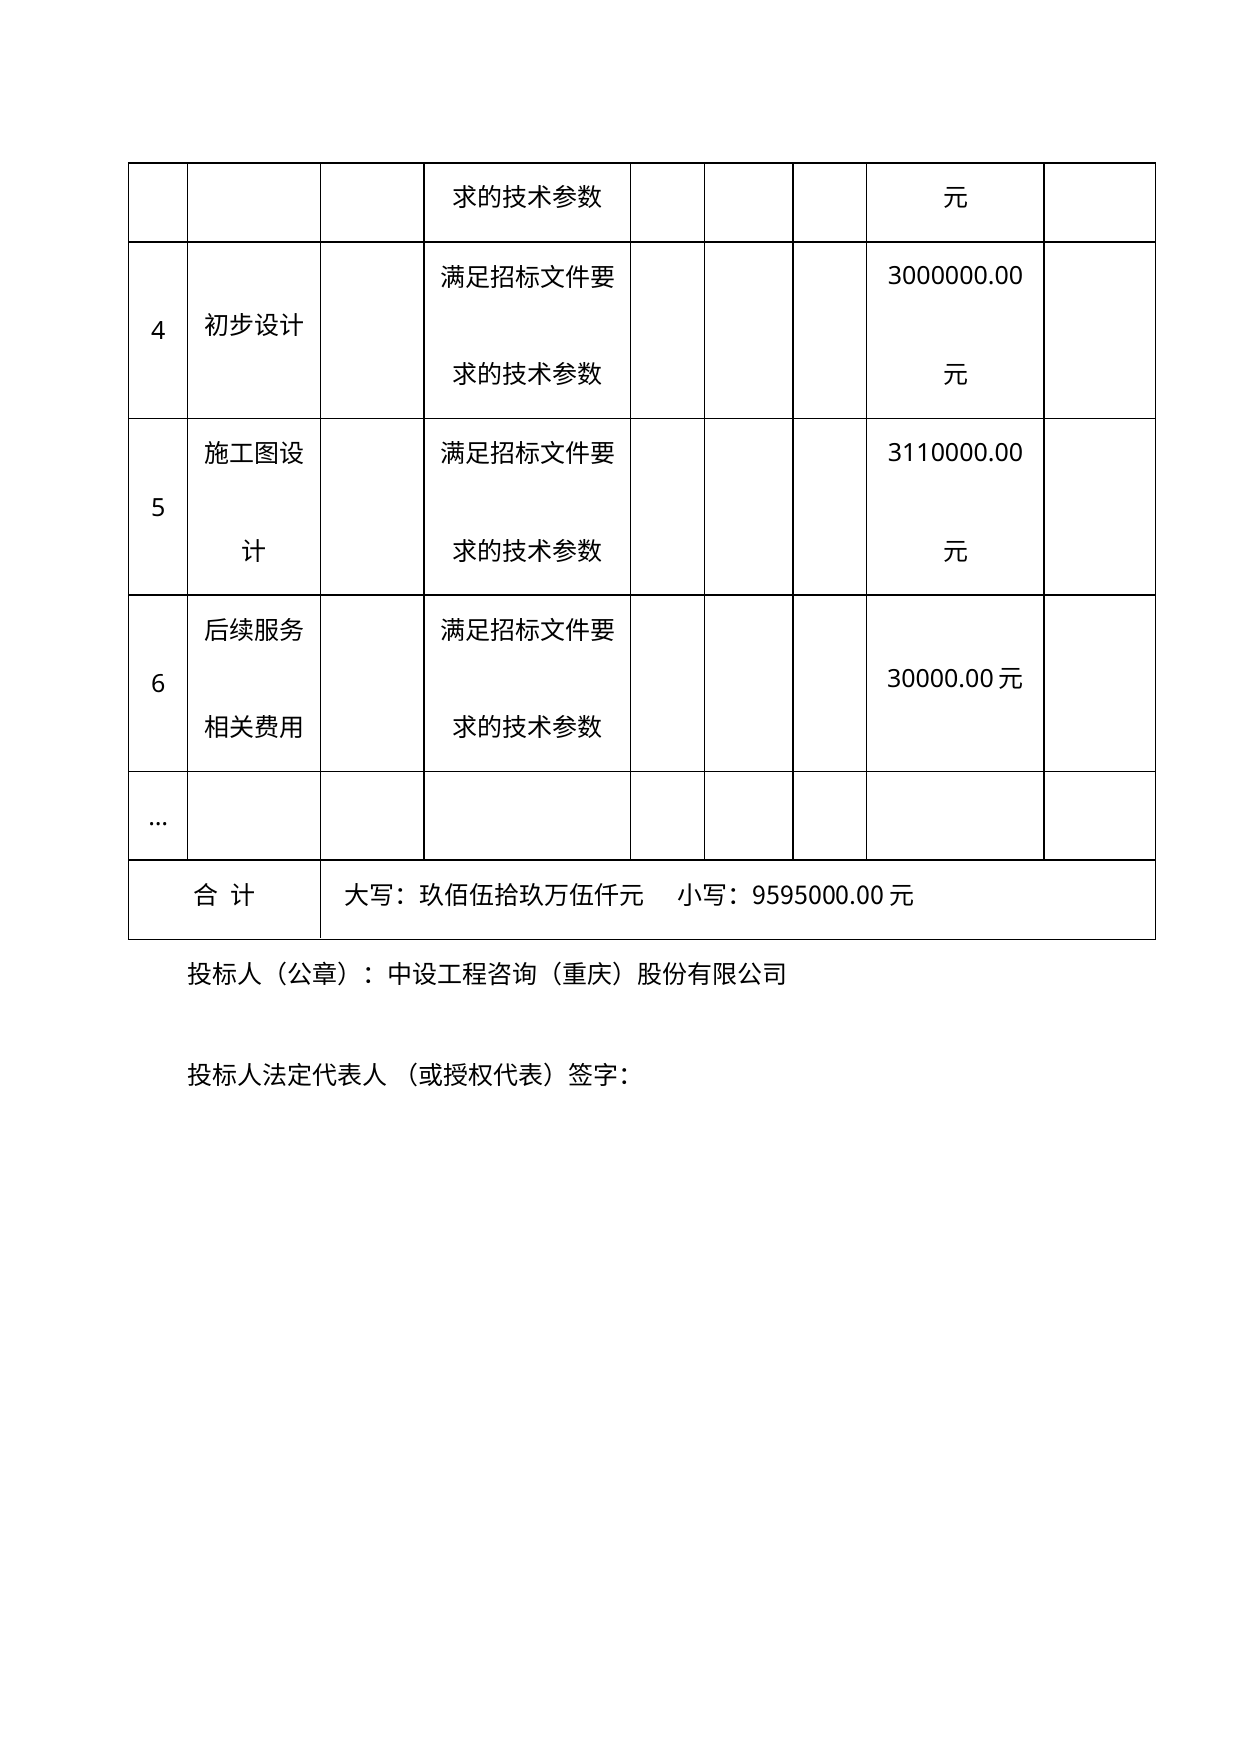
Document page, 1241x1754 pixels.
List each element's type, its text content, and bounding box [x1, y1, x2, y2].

table_cell 3 [129, 164, 187, 241]
table_cell … [129, 772, 187, 859]
table_cell 6 [129, 596, 187, 771]
table_cell [321, 419, 423, 594]
table_cell [321, 596, 423, 771]
table_cell 初步设计 [188, 243, 320, 418]
table_cell 3110000.00元 [867, 419, 1043, 594]
table_cell 满足招标文件要求的技术参数 [425, 419, 630, 594]
table_cell 30000.00元 [867, 596, 1043, 771]
table_cell [1045, 243, 1155, 418]
table_cell 1135000.00元 [867, 164, 1043, 241]
table_cell 4 [129, 243, 187, 418]
table_cell [705, 243, 792, 418]
table_cell [631, 164, 704, 241]
table_cell [321, 772, 423, 859]
table_cell [867, 772, 1043, 859]
table_cell [794, 772, 866, 859]
table_cell 满足招标文件要求的技术参数 [425, 164, 630, 241]
table_cell 满足招标文件要求的技术参数 [425, 243, 630, 418]
table_cell [631, 419, 704, 594]
table_cell 后续服务相关费用 [188, 596, 320, 771]
table_cell [631, 772, 704, 859]
table_cell [705, 164, 792, 241]
table_cell 3000000.00元 [867, 243, 1043, 418]
table_cell [321, 243, 423, 418]
table_cell [1045, 164, 1155, 241]
table_cell [1045, 772, 1155, 859]
table_cell [794, 243, 866, 418]
table_cell [425, 772, 630, 859]
table_cell [794, 419, 866, 594]
table_cell [321, 164, 423, 241]
table_cell [794, 164, 866, 241]
text 投标人（公章）：中设工程咨询（重庆）股份有限公司 [187, 940, 1053, 1005]
table_cell [631, 243, 704, 418]
table_cell [1045, 419, 1155, 594]
table_cell [705, 596, 792, 771]
table_cell [794, 596, 866, 771]
table_cell 满足招标文件要求的技术参数 [425, 596, 630, 771]
table_cell 施工图设计 [188, 419, 320, 594]
table_cell 大写：玖佰伍拾玖万伍仟元 小写：9595000.00元 [321, 861, 1155, 938]
table_cell [705, 772, 792, 859]
table_cell 5 [129, 419, 187, 594]
table_cell 可研 [188, 164, 320, 241]
table_cell [631, 596, 704, 771]
table_cell [1045, 596, 1155, 771]
text 投标人法定代表人 （或授权代表）签字： [187, 1041, 1053, 1106]
table_cell [705, 419, 792, 594]
table_cell [188, 772, 320, 859]
table_cell 合 计 [129, 861, 320, 938]
